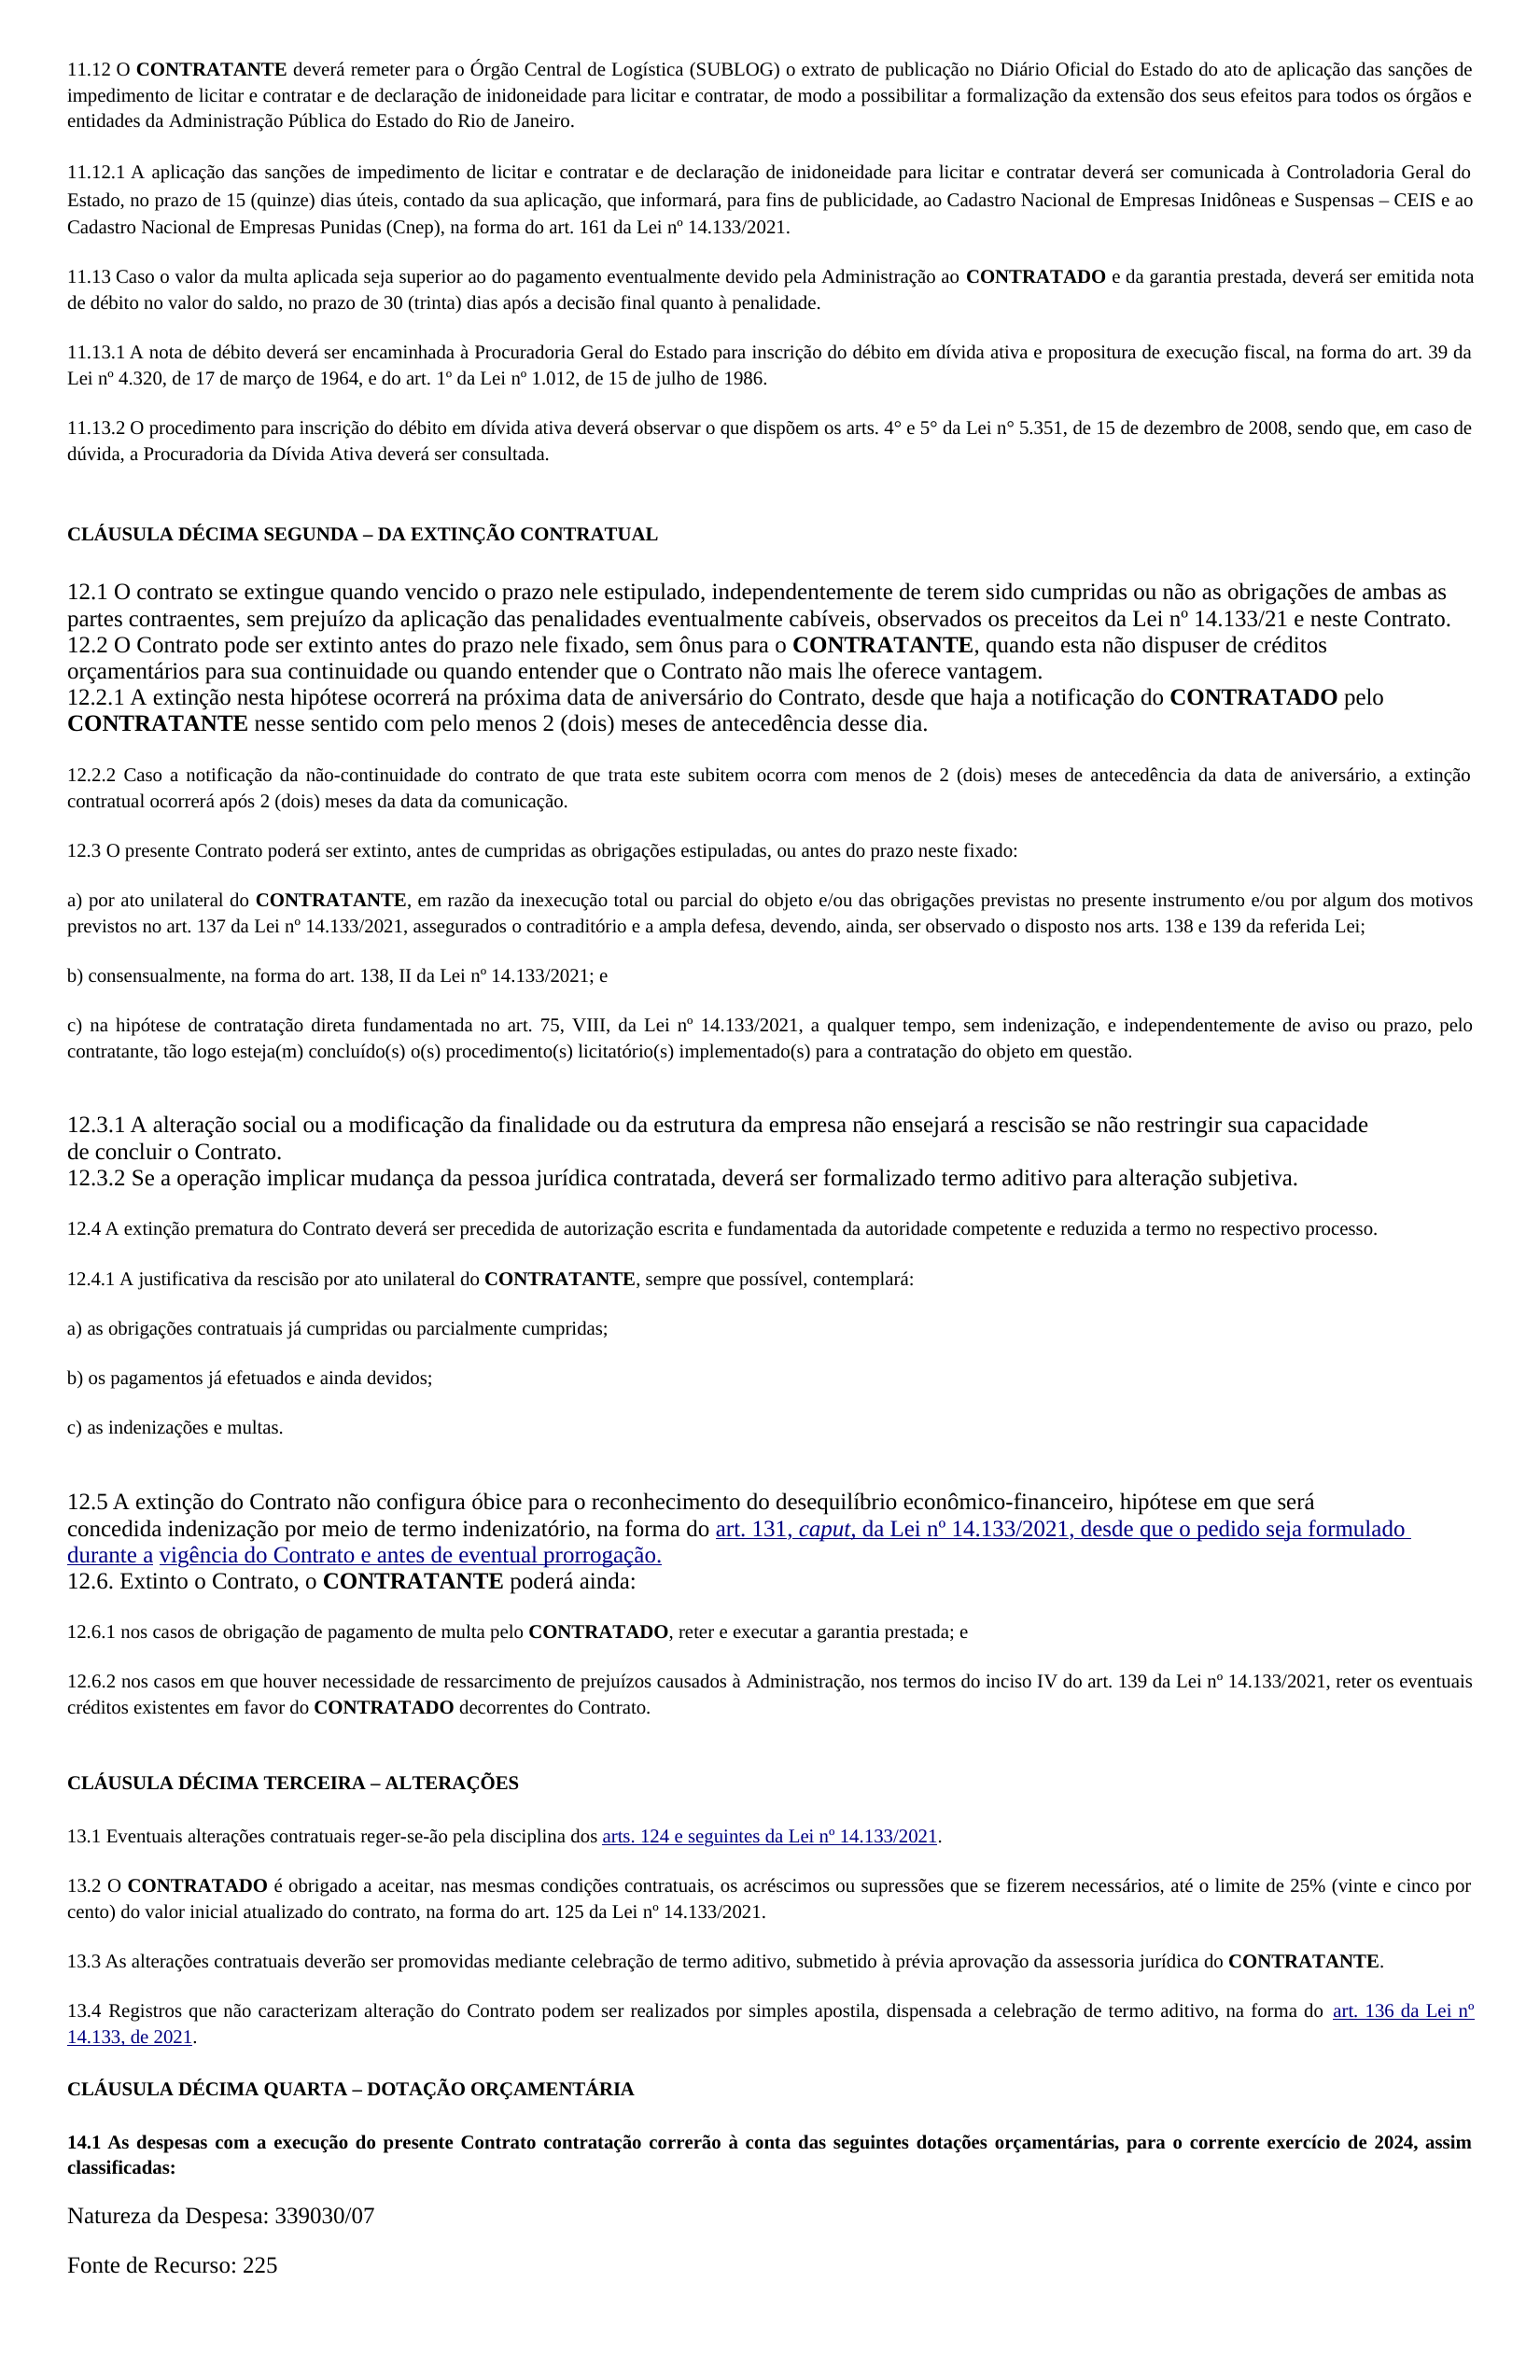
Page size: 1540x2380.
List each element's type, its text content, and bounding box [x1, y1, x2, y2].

list A alteração social ou a modificação da finalidade ou da estrutura da empresa não ensejará a rescisão se não restringir sua capacidade de concluir o Contrato. [67, 1112, 1394, 1165]
list A extinção prematura do Contrato deverá ser precedida de autorização escrita e fundamentada da autoridade competente e reduzida a termo no respectivo processo. [67, 1217, 1488, 1239]
list por ato unilateral do CONTRATANTE, em razão da inexecução total ou parcial do objeto e/ou das obrigações previstas no presente instrumento e/ou por algum dos motivos previstos no art. 137 da Lei nº 14.133/2021, assegurados o contraditório e a ampla defesa, devendo, ainda, ser observado o disposto nos arts. 138 e 139 da referida Lei; [67, 889, 1475, 937]
list As alterações contratuais deverão ser promovidas mediante celebração de termo aditivo, submetido à prévia aprovação da assessoria jurídica do CONTRATANTE. [67, 1950, 1488, 1972]
list O procedimento para inscrição do débito em dívida ativa deverá observar o que dispõem os arts. 4° e 5° da Lei n° 5.351, de 15 de dezembro de 2008, sendo que, em caso de dúvida, a Procuradoria da Dívida Ativa deverá ser consultada. [67, 416, 1475, 465]
list nos casos de obrigação de pagamento de multa pelo CONTRATADO, reter e executar a garantia prestada; e [67, 1620, 1488, 1643]
list Extinto o Contrato, o CONTRATANTE poderá ainda: [67, 1568, 1488, 1594]
subtitle CLÁUSULA DÉCIMA QUARTA – DOTAÇÃO ORÇAMENTÁRIA [67, 2078, 1488, 2100]
list na hipótese de contratação direta fundamentada no art. 75, VIII, da Lei nº 14.133/2021, a qualquer tempo, sem indenização, e independentemente de aviso ou prazo, pelo contratante, tão logo esteja(m) concluído(s) o(s) procedimento(s) licitatório(s) implementado(s) para a contratação do objeto em questão. [67, 1014, 1475, 1062]
list as obrigações contratuais já cumpridas ou parcialmente cumpridas; [67, 1317, 1488, 1339]
list O presente Contrato poderá ser extinto, antes de cumpridas as obrigações estipuladas, ou antes do prazo neste fixado: [67, 838, 1488, 861]
list O CONTRATANTE deverá remeter para o Órgão Central de Logística (SUBLOG) o extrato de publicação no Diário Oficial do Estado do ato de aplicação das sanções de impedimento de licitar e contratar e de declaração de inidoneidade para licitar e contratar, de modo a possibilitar a formalização da extensão dos seus efeitos para todos os órgãos e entidades da Administração Pública do Estado do Rio de Janeiro. [67, 58, 1475, 132]
text CONTRATANTE nesse sentido com pelo menos 2 (dois) meses de antecedência desse dia. [67, 710, 1488, 736]
list os pagamentos já efetuados e ainda devidos; [67, 1366, 1488, 1389]
list O contrato se extingue quando vencido o prazo nele estipulado, independentemente de terem sido cumpridas ou não as obrigações de ambas as partes contraentes, sem prejuízo da aplicação das penalidades eventualmente cabíveis, observados os preceitos da Lei nº 14.133/21 e neste Contrato. [67, 579, 1451, 632]
list nos casos em que houver necessidade de ressarcimento de prejuízos causados à Administração, nos termos do inciso IV do art. 139 da Lei nº 14.133/2021, reter os eventuais créditos existentes em favor do CONTRATADO decorrentes do Contrato. [67, 1670, 1475, 1718]
list Caso o valor da multa aplicada seja superior ao do pagamento eventualmente devido pela Administração ao CONTRATADO e da garantia prestada, deverá ser emitida nota de débito no valor do saldo, no prazo de 30 (trinta) dias após a decisão final quanto à penalidade. [67, 265, 1475, 314]
text CLÁUSULA DÉCIMA SEGUNDA – DA EXTINÇÃO CONTRATUAL [67, 522, 1488, 545]
list A justificativa da rescisão por ato unilateral do CONTRATANTE, sempre que possível, contemplará: [67, 1267, 1488, 1290]
list A extinção do Contrato não configura óbice para o reconhecimento do desequilíbrio econômico-financeiro, hipótese em que será concedida indenização por meio de termo indenizatório, na forma do art. 131, caput, da Lei nº 14.133/2021, desde que o pedido seja formulado durante a vigência do Contrato e antes de eventual prorrogação. [67, 1489, 1414, 1568]
text Natureza da Despesa: 339030/07 Fonte de Recurso: 225 [67, 2202, 377, 2278]
subtitle CLÁUSULA DÉCIMA TERCEIRA – ALTERAÇÕES [67, 1771, 1488, 1794]
list O CONTRATADO é obrigado a aceitar, nas mesmas condições contratuais, os acréscimos ou supressões que se fizerem necessários, até o limite de 25% (vinte e cinco por cento) do valor inicial atualizado do contrato, na forma do art. 125 da Lei nº 14.133/2021. [67, 1874, 1475, 1923]
list A aplicação das sanções de impedimento de licitar e contratar e de declaração de inidoneidade para licitar e contratar deverá ser comunicada à Controladoria Geral do Estado, no prazo de 15 (quinze) dias úteis, contado da sua aplicação, que informará, para fins de publicidade, ao Cadastro Nacional de Empresas Inidôneas e Suspensas – CEIS e ao Cadastro Nacional de Empresas Punidas (Cnep), na forma do art. 161 da Lei nº 14.133/2021. [67, 161, 1475, 238]
list O Contrato pode ser extinto antes do prazo nele fixado, sem ônus para o CONTRATANTE, quando esta não dispuser de créditos orçamentários para sua continuidade ou quando entender que o Contrato não mais lhe oferece vantagem. [67, 632, 1462, 684]
list A extinção nesta hipótese ocorrerá na próxima data de aniversário do Contrato, desde que haja a notificação do CONTRATADO pelo [67, 684, 1488, 710]
list Eventuais alterações contratuais reger-se-ão pela disciplina dos arts. 124 e seguintes da Lei nº 14.133/2021. [67, 1825, 1488, 1847]
list Se a operação implicar mudança da pessoa jurídica contratada, deverá ser formalizado termo aditivo para alteração subjetiva. [67, 1165, 1488, 1191]
list consensualmente, na forma do art. 138, II da Lei nº 14.133/2021; e [67, 964, 1488, 987]
list Caso a notificação da não-continuidade do contrato de que trata este subitem ocorra com menos de 2 (dois) meses de antecedência da data de aniversário, a extinção contratual ocorrerá após 2 (dois) meses da data da comunicação. [67, 763, 1475, 811]
list as indenizações e multas. [67, 1416, 1488, 1438]
list As despesas com a execução do presente Contrato contratação correrão à conta das seguintes dotações orçamentárias, para o corrente exercício de 2024, assim classificadas: [67, 2130, 1475, 2178]
list A nota de débito deverá ser encaminhada à Procuradoria Geral do Estado para inscrição do débito em dívida ativa e propositura de execução fiscal, na forma do art. 39 da Lei nº 4.320, de 17 de março de 1964, e do art. 1º da Lei nº 1.012, de 15 de julho de 1986. [67, 341, 1475, 389]
list Registros que não caracterizam alteração do Contrato podem ser realizados por simples apostila, dispensada a celebração de termo aditivo, na forma do art. 136 da Lei nº 14.133, de 2021. [67, 1999, 1475, 2048]
